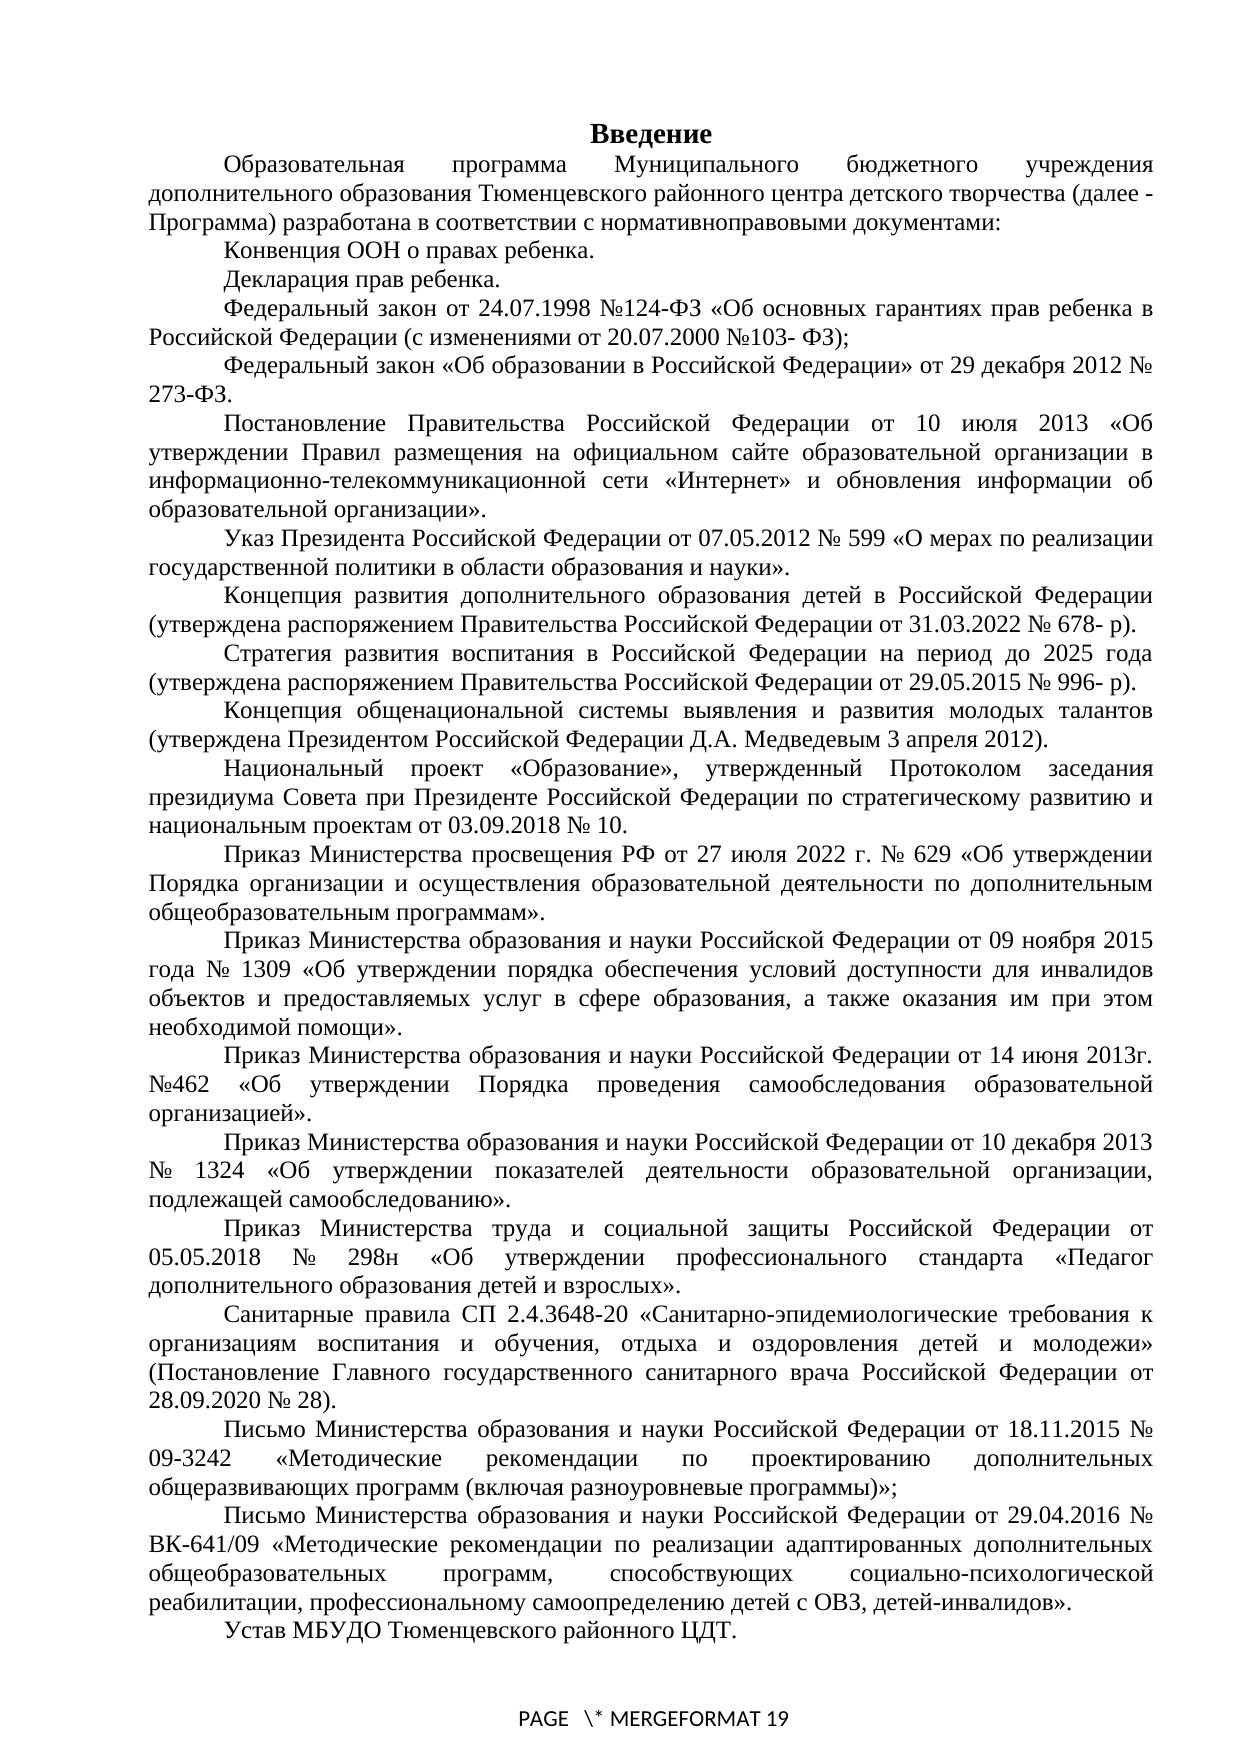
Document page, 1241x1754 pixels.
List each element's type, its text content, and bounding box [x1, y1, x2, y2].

text Концепция общенациональной системы выявления и развития молодых талантов (утверждена Президентом Российской Федерации Д.А. Медведевым 3 апреля 2012). [148, 696, 1154, 753]
text Национальный проект «Образование», утвержденный Протоколом заседания президиума Совета при Президенте Российской Федерации по стратегическому развитию и национальным проектам от 03.09.2018 № 10. [148, 753, 1154, 839]
text Приказ Министерства просвещения РФ от 27 июля 2022 г. № 629 «Об утверждении Порядка организации и осуществления образовательной деятельности по дополнительным общеобразовательным программам». [148, 839, 1154, 926]
text Образовательная программа Муниципального бюджетного учреждения дополнительного образования Тюменцевского районного центра детского творчества (далее - Программа) разработана в соответствии с нормативноправовыми документами: [148, 149, 1154, 236]
text Указ Президента Российской Федерации от 07.05.2012 № 599 «О мерах по реализации государственной политики в области образования и науки». [148, 523, 1154, 581]
text Устав МБУДО Тюменцевского районного ЦДТ. [148, 1616, 1154, 1644]
text Федеральный закон от 24.07.1998 №124-ФЗ «Об основных гарантиях прав ребенка в Российской Федерации (с изменениями от 20.07.2000 №103- ФЗ); [148, 293, 1154, 351]
text Письмо Министерства образования и науки Российской Федерации от 29.04.2016 № ВК-641/09 «Методические рекомендации по реализации адаптированных дополнительных общеобразовательных программ, способствующих социально-психологической реабилитации, профессиональному самоопределению детей с ОВЗ, детей-инвалидов». [148, 1501, 1154, 1616]
text Постановление Правительства Российской Федерации от 10 июля 2013 «Об утверждении Правил размещения на официальном сайте образовательной организации в информационно-телекоммуникационной сети «Интернет» и обновления информации об образовательной организации». [148, 408, 1154, 523]
text Конвенция ООН о правах ребенка. [148, 236, 1154, 264]
text Письмо Министерства образования и науки Российской Федерации от 18.11.2015 № 09-3242 «Методические рекомендации по проектированию дополнительных общеразвивающих программ (включая разноуровневые программы)»; [148, 1414, 1154, 1501]
text Приказ Министерства труда и социальной защиты Российской Федерации от 05.05.2018 № 298н «Об утверждении профессионального стандарта «Педагог дополнительного образования детей и взрослых». [148, 1213, 1154, 1299]
text Приказ Министерства образования и науки Российской Федерации от 10 декабря 2013 № 1324 «Об утверждении показателей деятельности образовательной организации, подлежащей самообследованию». [148, 1127, 1154, 1213]
text Санитарные правила СП 2.4.3648-20 «Санитарно-эпидемиологические требования к организациям воспитания и обучения, отдыха и оздоровления детей и молодежи» (Постановление Главного государственного санитарного врача Российской Федерации от 28.09.2020 № 28). [148, 1299, 1154, 1414]
text Концепция развития дополнительного образования детей в Российской Федерации (утверждена распоряжением Правительства Российской Федерации от 31.03.2022 № 678- р). [148, 581, 1154, 638]
text Введение [148, 116, 1154, 149]
text Стратегия развития воспитания в Российской Федерации на период до 2025 года (утверждена распоряжением Правительства Российской Федерации от 29.05.2015 № 996- р). [148, 638, 1154, 696]
text Федеральный закон «Об образовании в Российской Федерации» от 29 декабря 2012 № 273-ФЗ. [148, 351, 1154, 408]
text Приказ Министерства образования и науки Российской Федерации от 09 ноября 2015 года № 1309 «Об утверждении порядка обеспечения условий доступности для инвалидов объектов и предоставляемых услуг в сфере образования, а также оказания им при этом необходимой помощи». [148, 926, 1154, 1041]
text Приказ Министерства образования и науки Российской Федерации от 14 июня 2013г. №462 «Об утверждении Порядка проведения самообследования образовательной организацией». [148, 1041, 1154, 1127]
text Декларация прав ребенка. [148, 264, 1154, 293]
